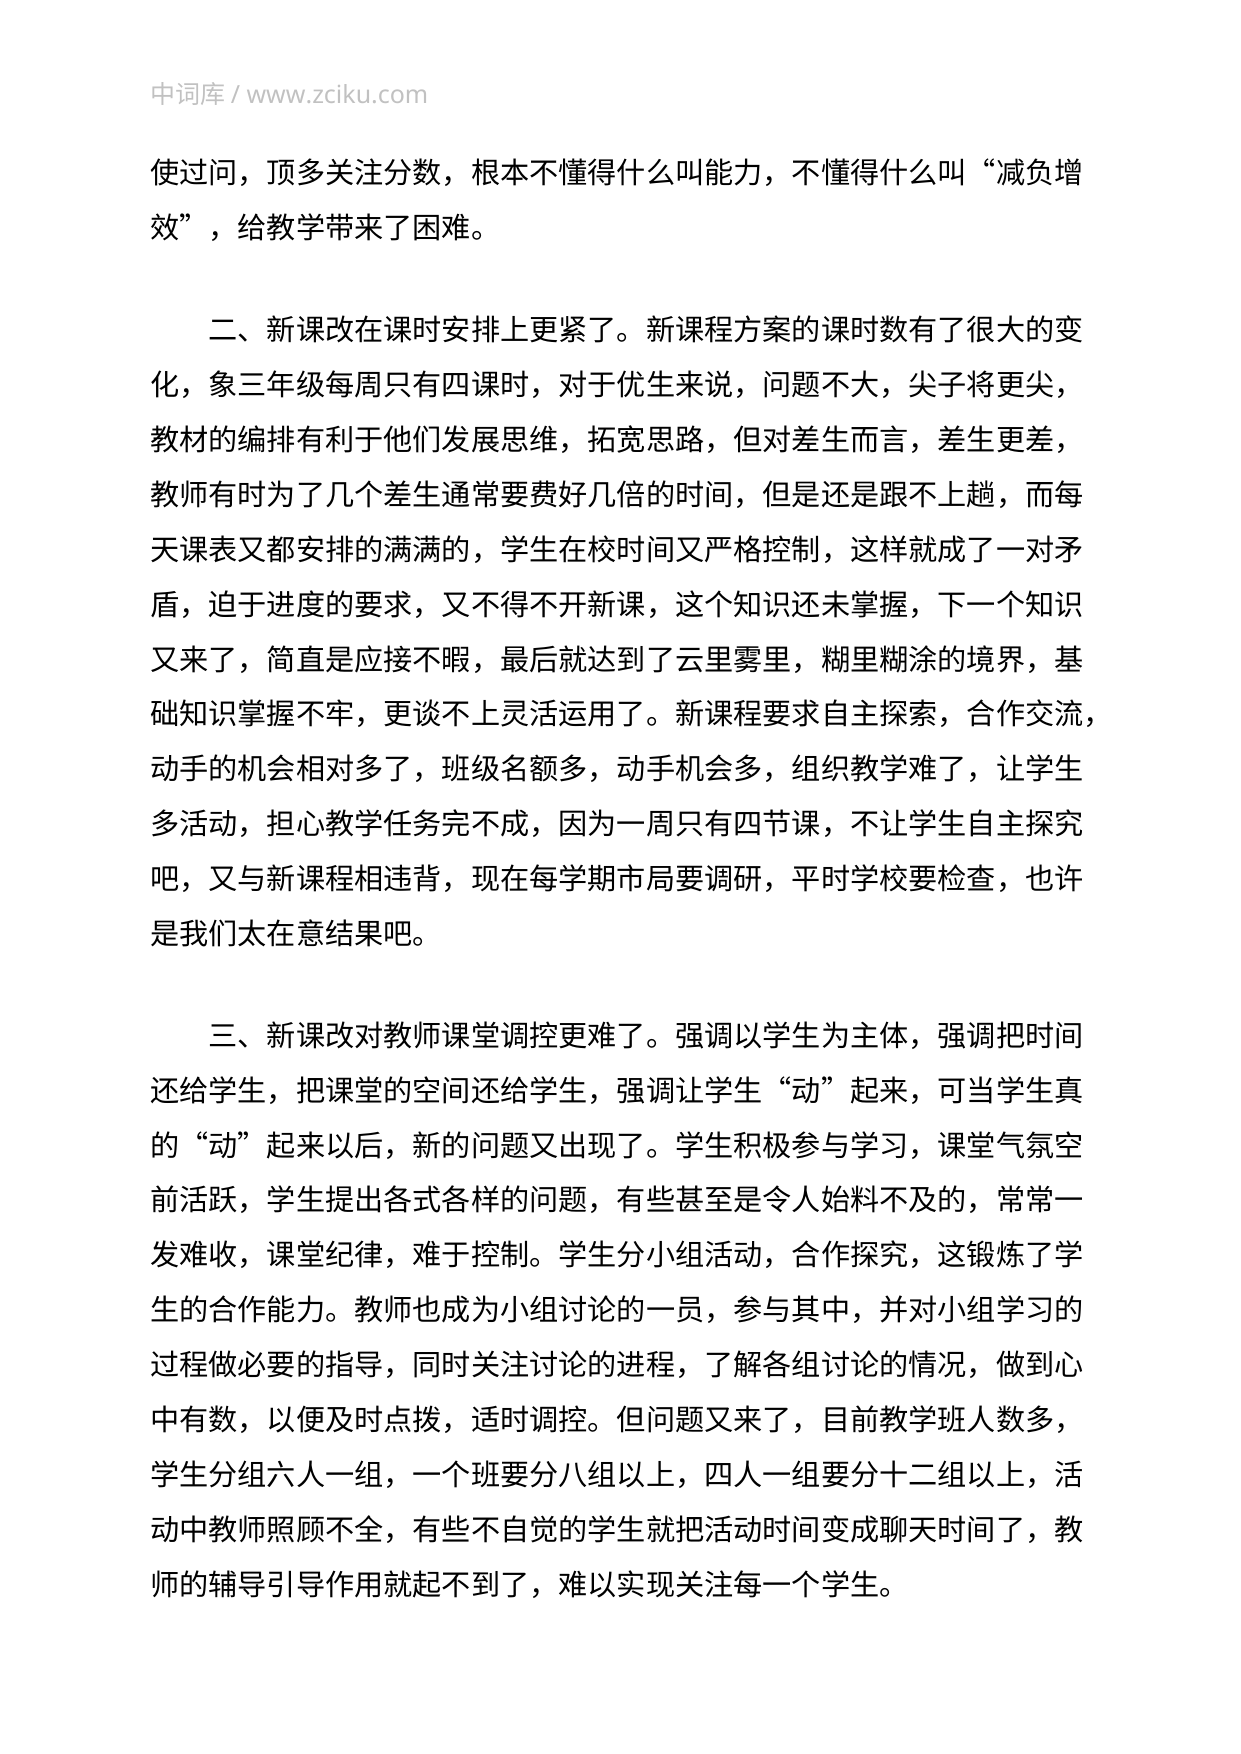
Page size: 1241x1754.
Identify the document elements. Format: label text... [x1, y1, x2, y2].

text 二、新课改在课时安排上更紧了。新课程方案的课时数有了很大的变化，象三年级每周只有四课时，对于优生来说，问题不大，尖子将更尖，教材的编排有利于他们发展思维，拓宽思路，但对差生而言，差生更差，教师有时为了几个差生通常要费好几倍的时间，但是还是跟不上趟，而每天课表又都安排的满满的，学生在校时间又严格控制，这样就成了一对矛盾，迫于进度的要求，又不得不开新课，这个知识还未掌握，下一个知识又来了，简直是应接不暇，最后就达到了云里雾里，糊里糊涂的境界，基础知识掌握不牢，更谈不上灵活运用了。新课程要求自主探索，合作交流，动手的机会相对多了，班级名额多，动手机会多，组织教学难了，让学生多活动，担心教学任务完不成，因为一周只有四节课，不让学生自主探究吧，又与新课程相违背，现在每学期市局要调研，平时学校要检查，也许是我们太在意结果吧。 [150, 307, 1090, 953]
text 三、新课改对教师课堂调控更难了。强调以学生为主体，强调把时间还给学生，把课堂的空间还给学生，强调让学生“动”起来，可当学生真的“动”起来以后，新的问题又出现了。学生积极参与学习，课堂气氛空前活跃，学生提出各式各样的问题，有些甚至是令人始料不及的，常常一发难收，课堂纪律，难于控制。学生分小组活动，合作探究，这锻炼了学生的合作能力。教师也成为小组讨论的一员，参与其中，并对小组学习的过程做必要的指导，同时关注讨论的进程，了解各组讨论的情况，做到心中有数，以便及时点拨，适时调控。但问题又来了，目前教学班人数多，学生分组六人一组，一个班要分八组以上，四人一组要分十二组以上，活动中教师照顾不全，有些不自觉的学生就把活动时间变成聊天时间了，教师的辅导引导作用就起不到了，难以实现关注每一个学生。 [150, 1012, 1090, 1603]
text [150, 150, 1090, 247]
